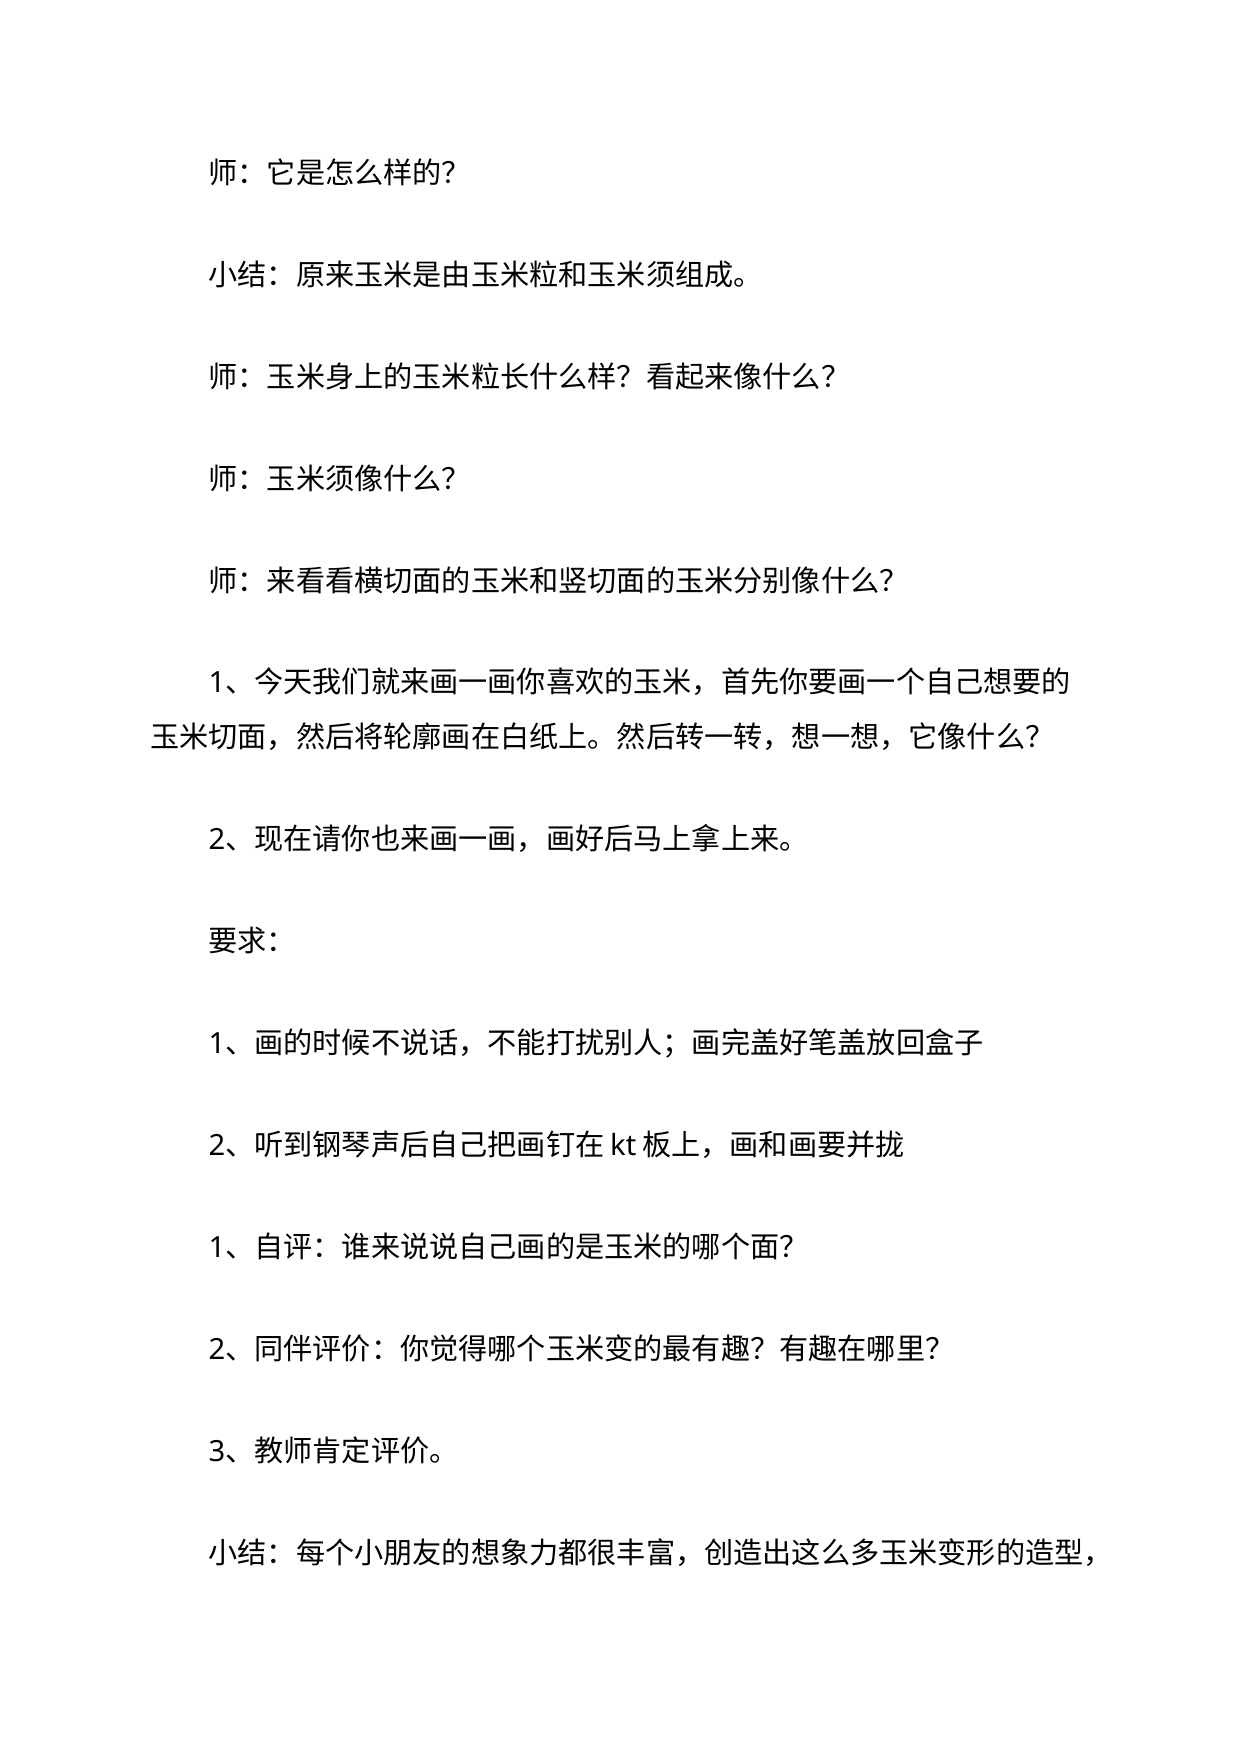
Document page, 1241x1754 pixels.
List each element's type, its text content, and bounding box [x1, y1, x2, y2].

text 要求： [150, 918, 1090, 960]
text 2、现在请你也来画一画，画好后马上拿上来。 [150, 816, 1090, 858]
text 师：它是怎么样的？ [150, 150, 1090, 192]
text 1、自评：谁来说说自己画的是玉米的哪个面？ [150, 1223, 1090, 1266]
text 师：玉米身上的玉米粒长什么样？看起来像什么？ [150, 353, 1090, 396]
text 2、听到钢琴声后自己把画钉在kt板上，画和画要并拢 [150, 1121, 1090, 1164]
text 师：玉米须像什么？ [150, 455, 1090, 498]
text 2、同伴评价：你觉得哪个玉米变的最有趣？有趣在哪里？ [150, 1325, 1090, 1368]
text 小结：原来玉米是由玉米粒和玉米须组成。 [150, 252, 1090, 294]
text 1、今天我们就来画一画你喜欢的玉米，首先你要画一个自己想要的玉米切面，然后将轮廓画在白纸上。然后转一转，想一想，它像什么？ [150, 659, 1090, 756]
text 3、教师肯定评价。 [150, 1427, 1090, 1470]
text 1、画的时候不说话，不能打扰别人；画完盖好笔盖放回盒子 [150, 1019, 1090, 1062]
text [150, 1529, 1090, 1572]
text 师：来看看横切面的玉米和竖切面的玉米分别像什么？ [150, 557, 1090, 599]
